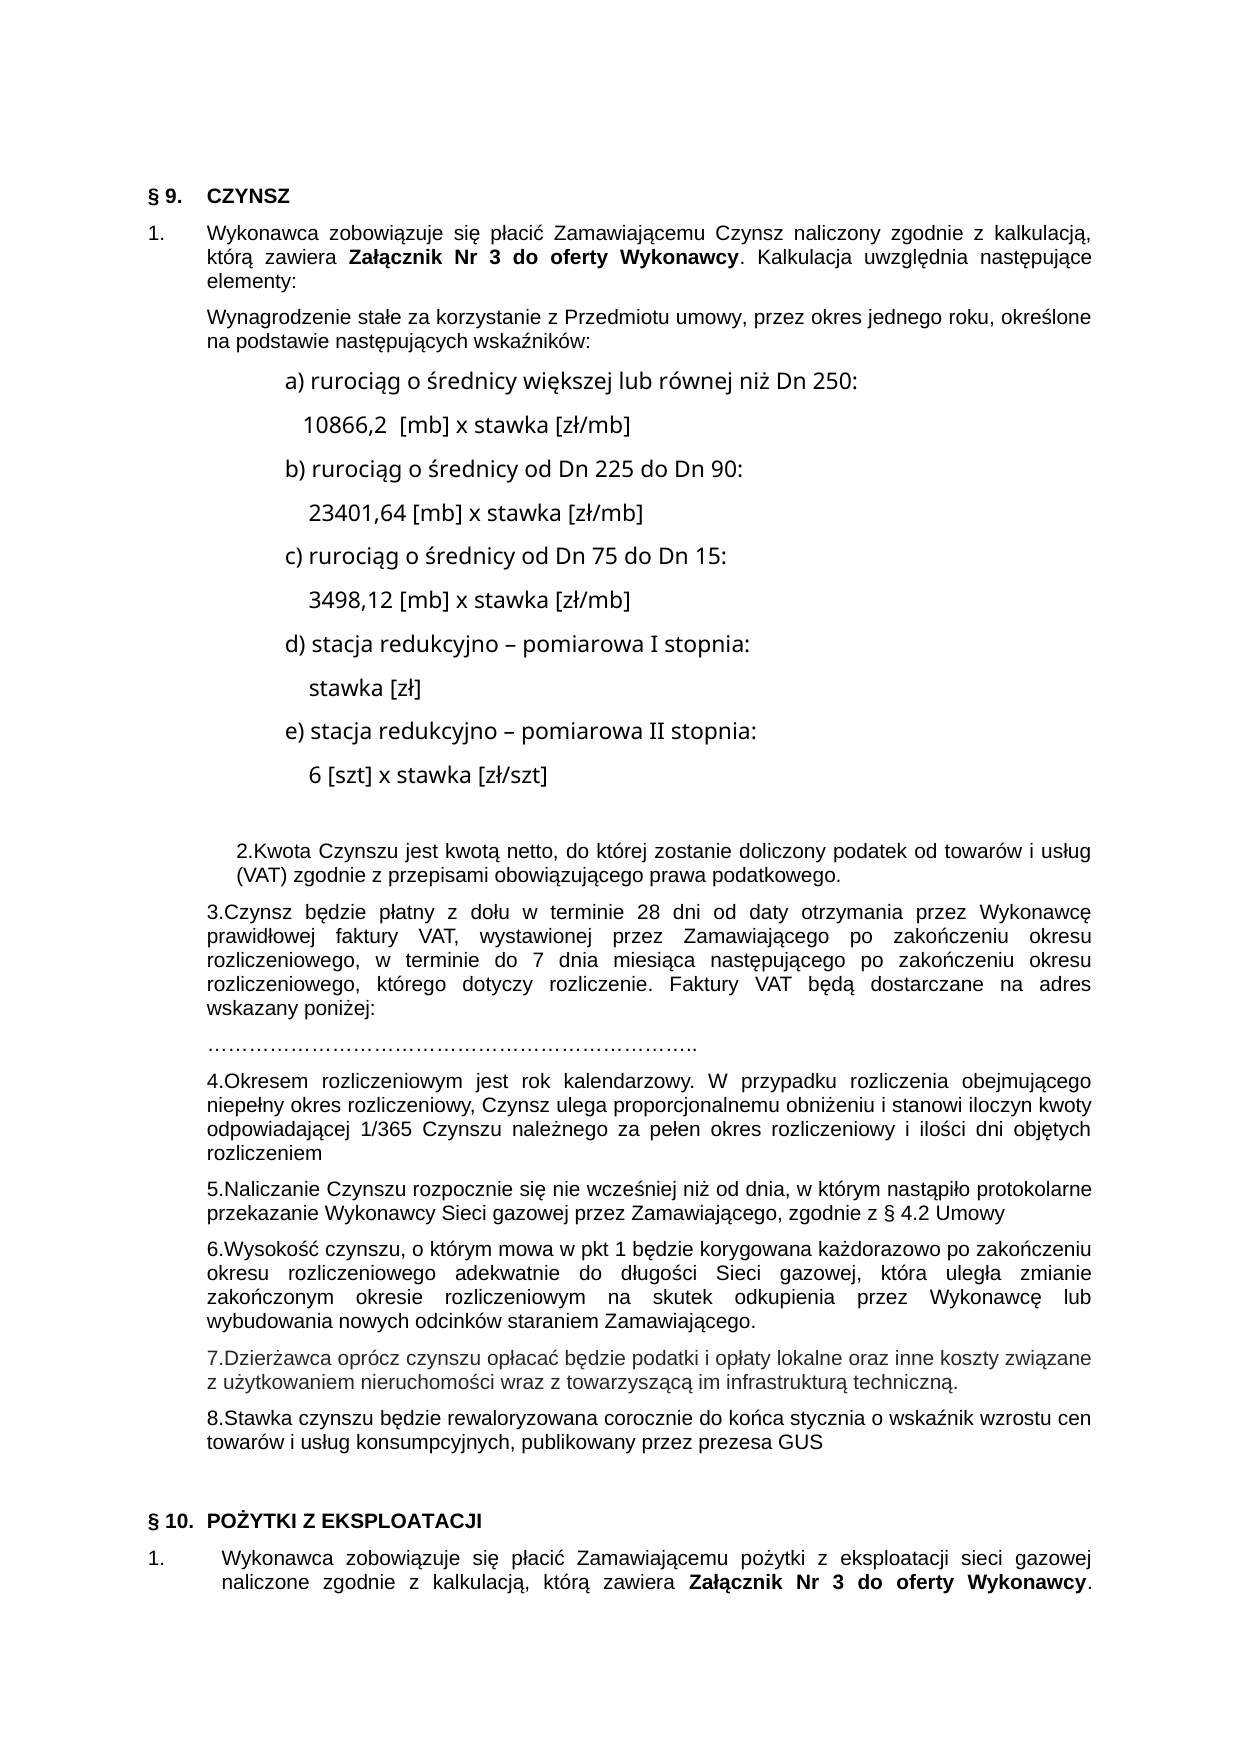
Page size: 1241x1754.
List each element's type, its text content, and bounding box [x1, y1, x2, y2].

list 2.Kwota Czynszu jest kwotą netto, do której zostanie doliczony podatek od towarów i usług (VAT) zgodnie z przepisami obowiązującego prawa podatkowego. [236, 839, 1093, 887]
list d) stacja redukcyjno – pomiarowa I stopnia: [148, 628, 1093, 659]
list stawka [zł] [148, 672, 1093, 703]
list 5.Naliczanie Czynszu rozpocznie się nie wcześniej niż od dnia, w którym nastąpiło protokolarne przekazanie Wykonawcy Sieci gazowej przez Zamawiającego, zgodnie z § 4.2 Umowy [207, 1177, 1093, 1225]
list 6 [szt] x stawka [zł/szt] [148, 759, 1093, 790]
list 3498,12 [mb] x stawka [zł/mb] [148, 584, 1093, 615]
list b) rurociąg o średnicy od Dn 225 do Dn 90: [148, 453, 1093, 484]
list 3.Czynsz będzie płatny z dołu w terminie 28 dni od daty otrzymania przez Wykonawcę prawidłowej faktury VAT, wystawionej przez Zamawiającego po zakończeniu okresu rozliczeniowego, w terminie do 7 dnia miesiąca następującego po zakończeniu okresu rozliczeniowego, którego dotyczy rozliczenie. Faktury VAT będą dostarczane na adres wskazany poniżej: [207, 900, 1093, 1019]
list Wykonawca zobowiązuje się płacić Zamawiającemu Czynsz naliczony zgodnie z kalkulacją, którą zawiera Załącznik Nr 3 do oferty Wykonawcy. Kalkulacja uwzględnia następujące elementy: [148, 221, 1093, 292]
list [148, 1546, 1093, 1594]
list 8.Stawka czynszu będzie rewaloryzowana corocznie do końca stycznia o wskaźnik wzrostu cen towarów i usług konsumpcyjnych, publikowany przez prezesa GUS [207, 1406, 1093, 1454]
list CZYNSZ [148, 184, 1093, 208]
list 7.Dzierżawca oprócz czynszu opłacać będzie podatki i opłaty lokalne oraz inne koszty związane z użytkowaniem nieruchomości wraz z towarzyszącą im infrastrukturą techniczną. [207, 1346, 1093, 1393]
list 10866,2 [mb] x stawka [zł/mb] [148, 409, 1093, 440]
list a) rurociąg o średnicy większej lub równej niż Dn 250: [148, 365, 1093, 397]
list 4.Okresem rozliczeniowym jest rok kalendarzowy. W przypadku rozliczenia obejmującego niepełny okres rozliczeniowy, Czynsz ulega proporcjonalnemu obniżeniu i stanowi iloczyn kwoty odpowiadającej 1/365 Czynszu należnego za pełen okres rozliczeniowy i ilości dni objętych rozliczeniem [207, 1068, 1093, 1164]
list 23401,64 [mb] x stawka [zł/mb] [148, 497, 1093, 528]
list c) rurociąg o średnicy od Dn 75 do Dn 15: [148, 540, 1093, 572]
list POŻYTKI Z EKSPLOATACJI [148, 1509, 1093, 1533]
list …………………………………………………………….. [207, 1032, 1093, 1056]
list 6.Wysokość czynszu, o którym mowa w pkt 1 będzie korygowana każdorazowo po zakończeniu okresu rozliczeniowego adekwatnie do długości Sieci gazowej, która uległa zmianie zakończonym okresie rozliczeniowym na skutek odkupienia przez Wykonawcę lub wybudowania nowych odcinków staraniem Zamawiającego. [207, 1237, 1093, 1333]
list e) stacja redukcyjno – pomiarowa II stopnia: [148, 715, 1093, 747]
list Wynagrodzenie stałe za korzystanie z Przedmiotu umowy, przez okres jednego roku, określone na podstawie następujących wskaźników: [207, 305, 1093, 353]
